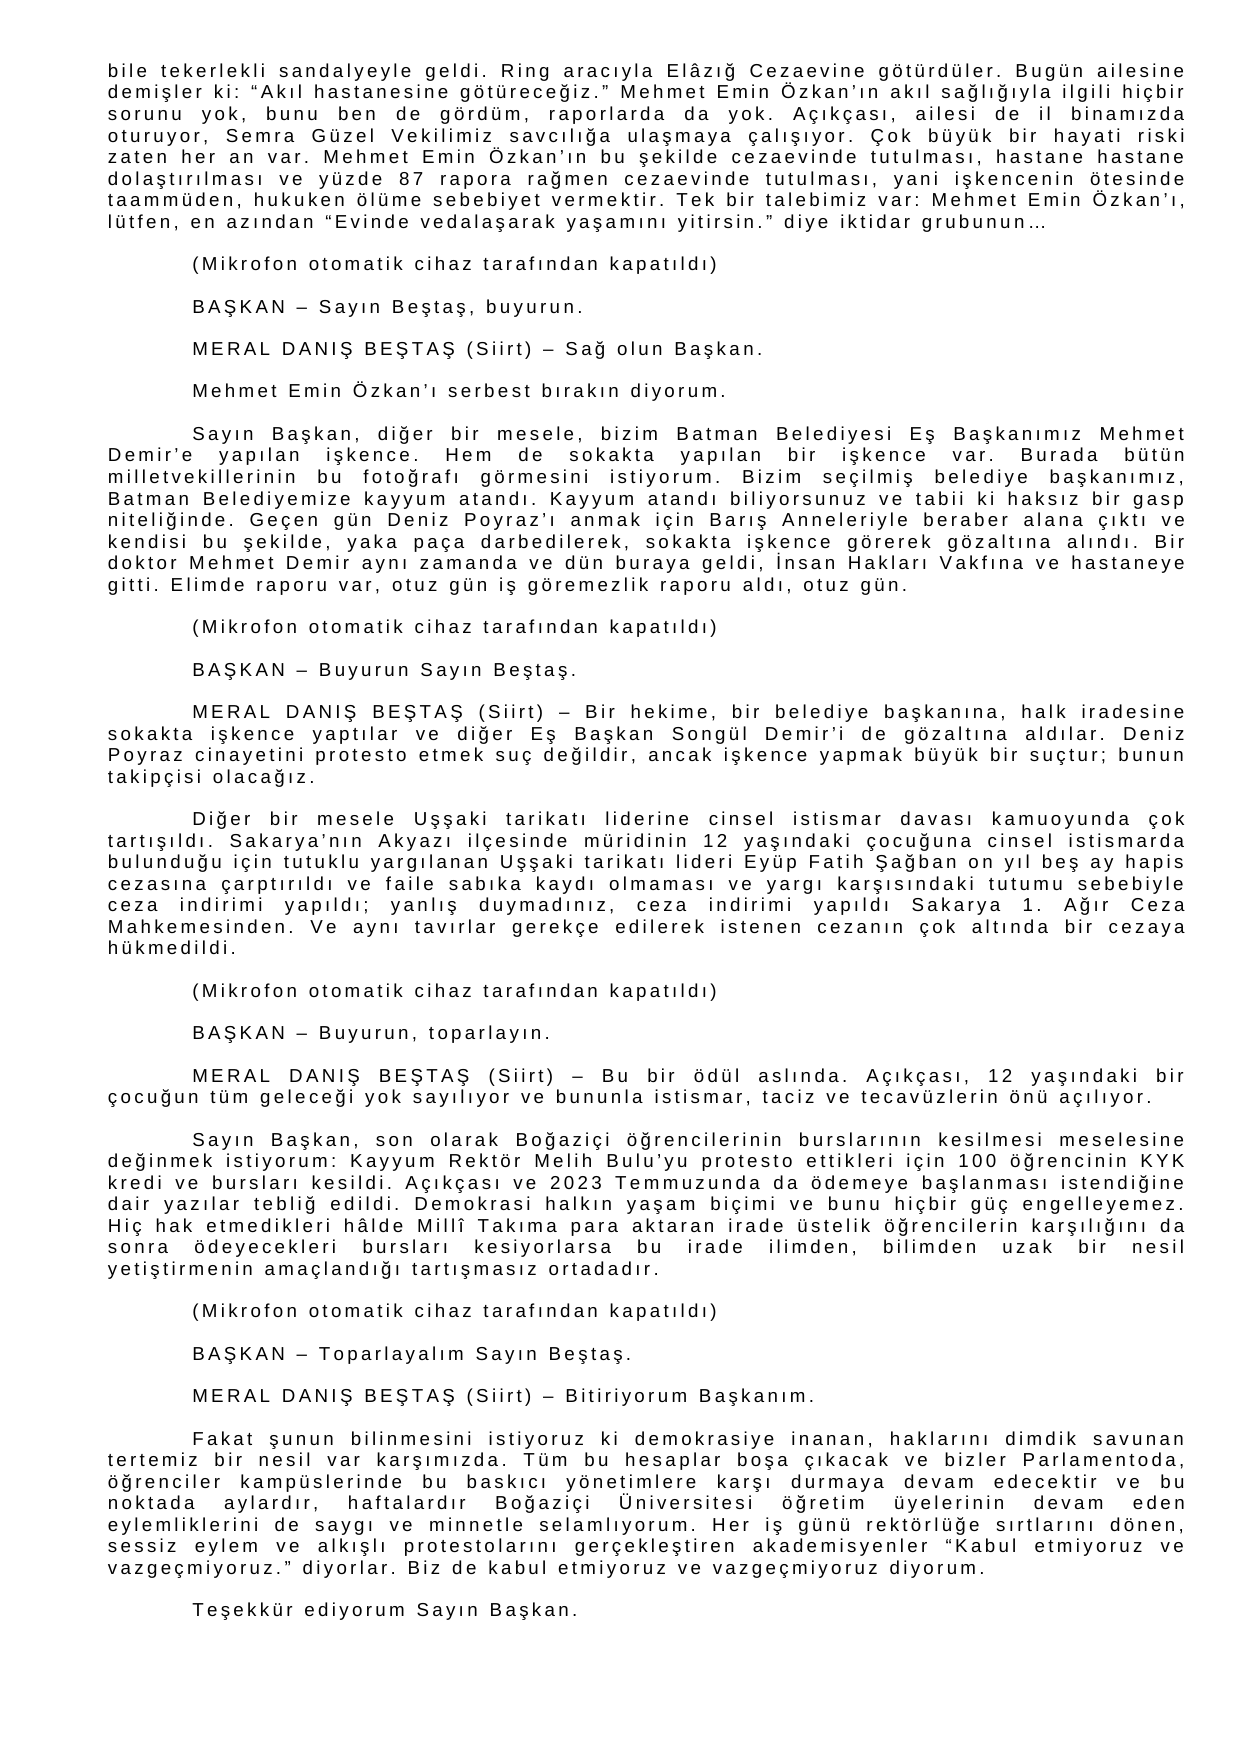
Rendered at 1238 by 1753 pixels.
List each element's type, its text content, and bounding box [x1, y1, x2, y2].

text BAŞKAN – Buyurun, toparlayın. [108, 1022, 1186, 1043]
text (Mikrofon otomatik cihaz tarafından kapatıldı) [108, 616, 1186, 637]
text MERAL DANIŞ BEŞTAŞ (Siirt) – Bu bir ödül aslında. Açıkçası, 12 yaşındaki bir çocuğun tüm geleceği yok sayılıyor ve bununla istismar, taciz ve tecavüzlerin önü açılıyor. [108, 1064, 1186, 1107]
text BAŞKAN – Buyurun Sayın Beştaş. [108, 658, 1186, 680]
text (Mikrofon otomatik cihaz tarafından kapatıldı) [108, 253, 1186, 274]
text Fakat şunun bilinmesini istiyoruz ki demokrasiye inanan, haklarını dimdik savunan tertemiz bir nesil var karşımızda. Tüm bu hesaplar boşa çıkacak ve bizler Parlamentoda, öğrenciler kampüslerinde bu baskıcı yönetimlere karşı durmaya devam edecektir ve bu noktada aylardır, haftalardır Boğaziçi Üniversitesi öğretim üyelerinin devam eden eylemliklerini de saygı ve minnetle selamlıyorum. Her iş günü rektörlüğe sırtlarını dönen, sessiz eylem ve alkışlı protestolarını gerçekleştiren akademisyenler “Kabul etmiyoruz ve vazgeçmiyoruz.” diyorlar. Biz de kabul etmiyoruz ve vazgeçmiyoruz diyorum. [108, 1427, 1186, 1578]
text BAŞKAN – Toparlayalım Sayın Beştaş. [108, 1342, 1186, 1364]
text BAŞKAN – Sayın Beştaş, buyurun. [108, 295, 1186, 317]
text Mehmet Emin Özkan’ı serbest bırakın diyorum. [108, 380, 1186, 402]
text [108, 60, 1186, 232]
text Teşekkür ediyorum Sayın Başkan. [108, 1599, 1186, 1621]
text MERAL DANIŞ BEŞTAŞ (Siirt) – Bitiriyorum Başkanım. [108, 1385, 1186, 1406]
text (Mikrofon otomatik cihaz tarafından kapatıldı) [108, 1300, 1186, 1322]
text MERAL DANIŞ BEŞTAŞ (Siirt) – Sağ olun Başkan. [108, 338, 1186, 359]
text Sayın Başkan, diğer bir mesele, bizim Batman Belediyesi Eş Başkanımız Mehmet Demir’e yapılan işkence. Hem de sokakta yapılan bir işkence var. Burada bütün milletvekillerinin bu fotoğrafı görmesini istiyorum. Bizim seçilmiş belediye başkanımız, Batman Belediyemize kayyum atandı. Kayyum atandı biliyorsunuz ve tabii ki haksız bir gasp niteliğinde. Geçen gün Deniz Poyraz’ı anmak için Barış Anneleriyle beraber alana çıktı ve kendisi bu şekilde, yaka paça darbedilerek, sokakta işkence görerek gözaltına alındı. Bir doktor Mehmet Demir aynı zamanda ve dün buraya geldi, İnsan Hakları Vakfına ve hastaneye gitti. Elimde raporu var, otuz gün iş göremezlik raporu aldı, otuz gün. [108, 423, 1186, 595]
text (Mikrofon otomatik cihaz tarafından kapatıldı) [108, 979, 1186, 1001]
text Diğer bir mesele Uşşaki tarikatı liderine cinsel istismar davası kamuoyunda çok tartışıldı. Sakarya’nın Akyazı ilçesinde müridinin 12 yaşındaki çocuğuna cinsel istismarda bulunduğu için tutuklu yargılanan Uşşaki tarikatı lideri Eyüp Fatih Şağban on yıl beş ay hapis cezasına çarptırıldı ve faile sabıka kaydı olmaması ve yargı karşısındaki tutumu sebebiyle ceza indirimi yapıldı; yanlış duymadınız, ceza indirimi yapıldı Sakarya 1. Ağır Ceza Mahkemesinden. Ve aynı tavırlar gerekçe edilerek istenen cezanın çok altında bir cezaya hükmedildi. [108, 808, 1186, 959]
text Sayın Başkan, son olarak Boğaziçi öğrencilerinin burslarının kesilmesi meselesine değinmek istiyorum: Kayyum Rektör Melih Bulu’yu protesto ettikleri için 100 öğrencinin KYK kredi ve bursları kesildi. Açıkçası ve 2023 Temmuzunda da ödemeye başlanması istendiğine dair yazılar tebliğ edildi. Demokrasi halkın yaşam biçimi ve bunu hiçbir güç engelleyemez. Hiç hak etmedikleri hâlde Millî Takıma para aktaran irade üstelik öğrencilerin karşılığını da sonra ödeyecekleri bursları kesiyorlarsa bu irade ilimden, bilimden uzak bir nesil yetiştirmenin amaçlandığı tartışmasız ortadadır. [108, 1128, 1186, 1279]
text MERAL DANIŞ BEŞTAŞ (Siirt) – Bir hekime, bir belediye başkanına, halk iradesine sokakta işkence yaptılar ve diğer Eş Başkan Songül Demir’i de gözaltına aldılar. Deniz Poyraz cinayetini protesto etmek suç değildir, ancak işkence yapmak büyük bir suçtur; bunun takipçisi olacağız. [108, 701, 1186, 787]
